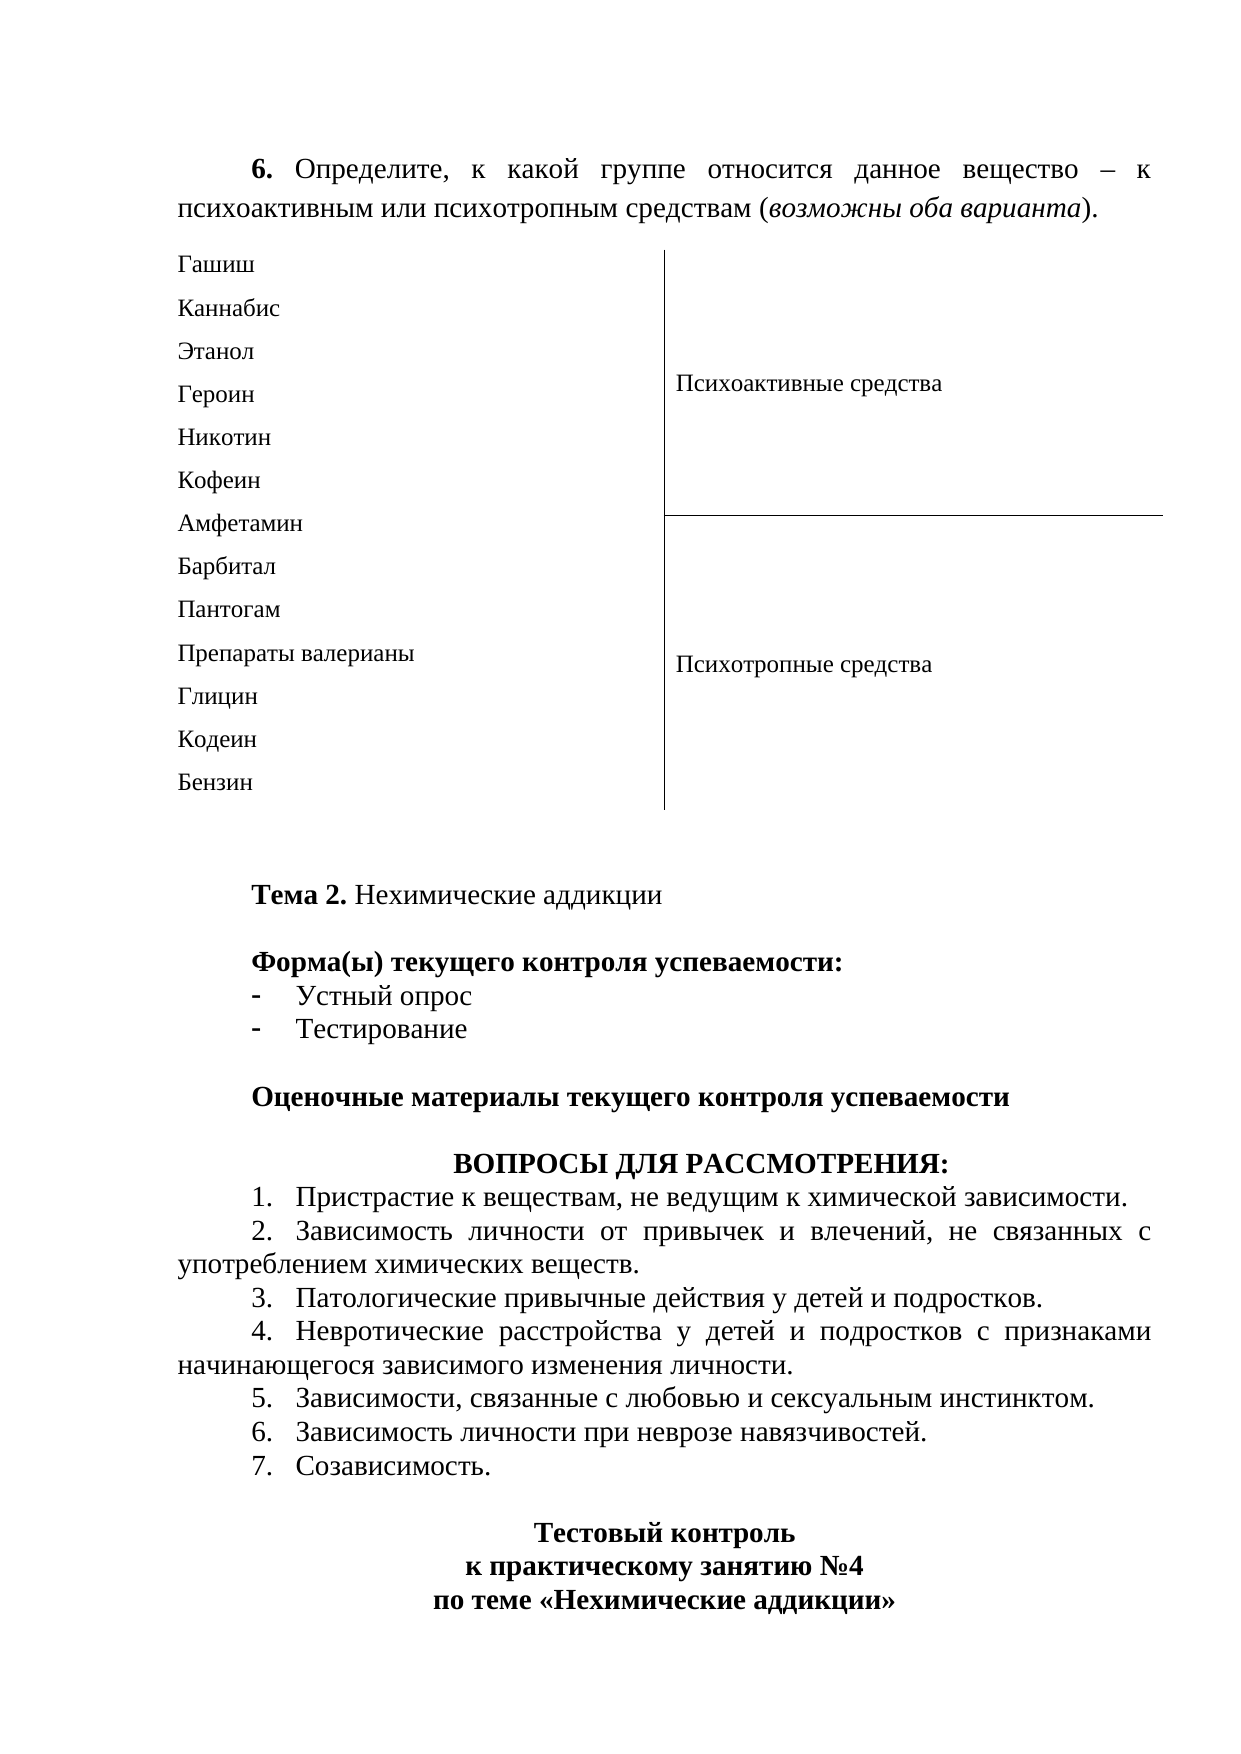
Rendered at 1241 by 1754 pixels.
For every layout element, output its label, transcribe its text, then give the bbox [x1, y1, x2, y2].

list Зависимость личности от привычек и влечений, не связанных с употреблением химических веществ. [177, 1213, 1152, 1280]
table_cell Психотропные средства [665, 516, 1163, 810]
table_header Гашиш Каннабис Этанол Героин Никотин Кофеин Амфетамин Барбитал Пантогам Препараты валерианы Глицин Кодеин Бензин [166, 250, 664, 810]
text 6. Определите, к какой группе относится данное вещество – к психоактивным или психотропным средствам (возможны оба варианта). [177, 152, 1152, 224]
text к практическому занятию №4 [177, 1548, 1152, 1582]
text по теме «Нехимические аддикции» [177, 1582, 1152, 1615]
list Зависимость личности при неврозе навязчивостей. [177, 1414, 1152, 1448]
list Устный опрос [177, 978, 1152, 1011]
table_header Психоактивные средства [665, 250, 1163, 515]
text Тема 2. Нехимические аддикции [177, 877, 1152, 911]
text Форма(ы) текущего контроля успеваемости: [177, 944, 1152, 978]
list Тестирование [177, 1011, 1152, 1045]
list Созависимость. [177, 1448, 1152, 1481]
list Невротические расстройства у детей и подростков с признаками начинающегося зависимого изменения личности. [177, 1313, 1152, 1381]
text Тестовый контроль [177, 1515, 1152, 1548]
list Патологические привычные действия у детей и подростков. [177, 1280, 1152, 1313]
list Зависимости, связанные с любовью и сексуальным инстинктом. [177, 1381, 1152, 1414]
list Пристрастие к веществам, не ведущим к химической зависимости. [177, 1179, 1152, 1213]
text Оценочные материалы текущего контроля успеваемости [177, 1079, 1152, 1112]
text ВОПРОСЫ ДЛЯ РАССМОТРЕНИЯ: [177, 1146, 1152, 1179]
